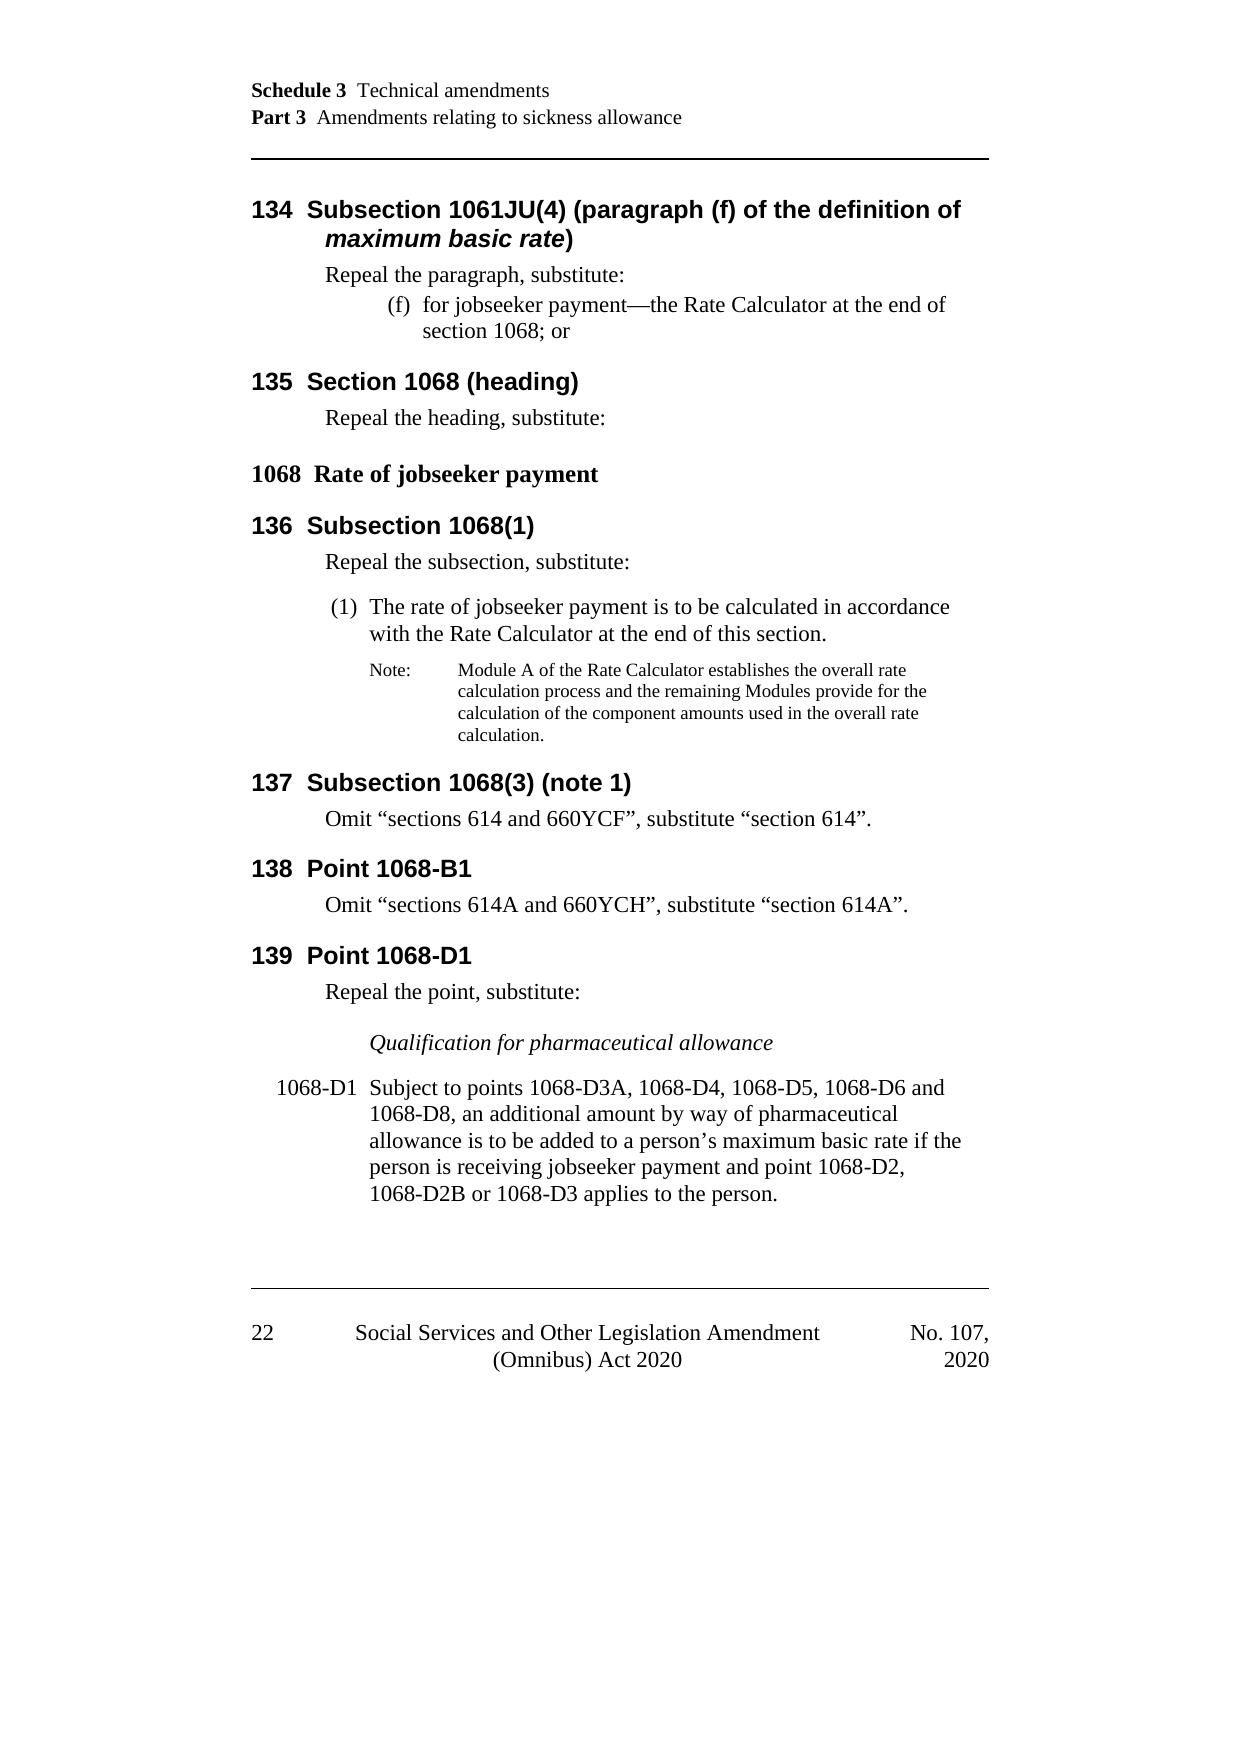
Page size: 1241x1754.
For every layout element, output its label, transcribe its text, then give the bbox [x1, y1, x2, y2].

text 135 Section 1068 (heading) [251, 367, 989, 396]
text 139 Point 1068-D1 [251, 941, 989, 969]
text Repeal the heading, substitute: [325, 404, 989, 430]
text 136 Subsection 1068(1) [251, 511, 989, 540]
text Repeal the subsection, substitute: [325, 548, 989, 574]
text 138 Point 1068-B1 [251, 854, 989, 883]
text Repeal the point, substitute: [325, 978, 989, 1004]
text 137 Subsection 1068(3) (note 1) [251, 768, 989, 797]
text Omit “sections 614 and 660YCF”, substitute “section 614”. [325, 805, 989, 831]
text 1068-D1 Subject to points 1068-D3A, 1068-D4, 1068-D5, 1068-D6 and 1068-D8, an additional amount by way of pharmaceutical allowance is to be added to a person’s maximum basic rate if the person is receiving jobseeker payment and point 1068-D2, 1068-D2B or 1068-D3 applies to the person. [251, 1074, 989, 1206]
text Qualification for pharmaceutical allowance [369, 1029, 989, 1055]
text Repeal the paragraph, substitute: [325, 261, 989, 287]
text (f) for jobseeker payment—the Rate Calculator at the end of section 1068; or [251, 291, 989, 344]
text (1) The rate of jobseeker payment is to be calculated in accordance with the Rate Calculator at the end of this section. [251, 593, 989, 646]
text 1068 Rate of jobseeker payment [251, 459, 989, 488]
text Note: Module A of the Rate Calculator establishes the overall rate calculation process and the remaining Modules provide for the calculation of the component amounts used in the overall rate calculation. [369, 659, 989, 745]
text 134 Subsection 1061JU(4) (paragraph (f) of the definition of maximum basic rate) [251, 195, 989, 252]
text Omit “sections 614A and 660YCH”, substitute “section 614A”. [325, 891, 989, 918]
